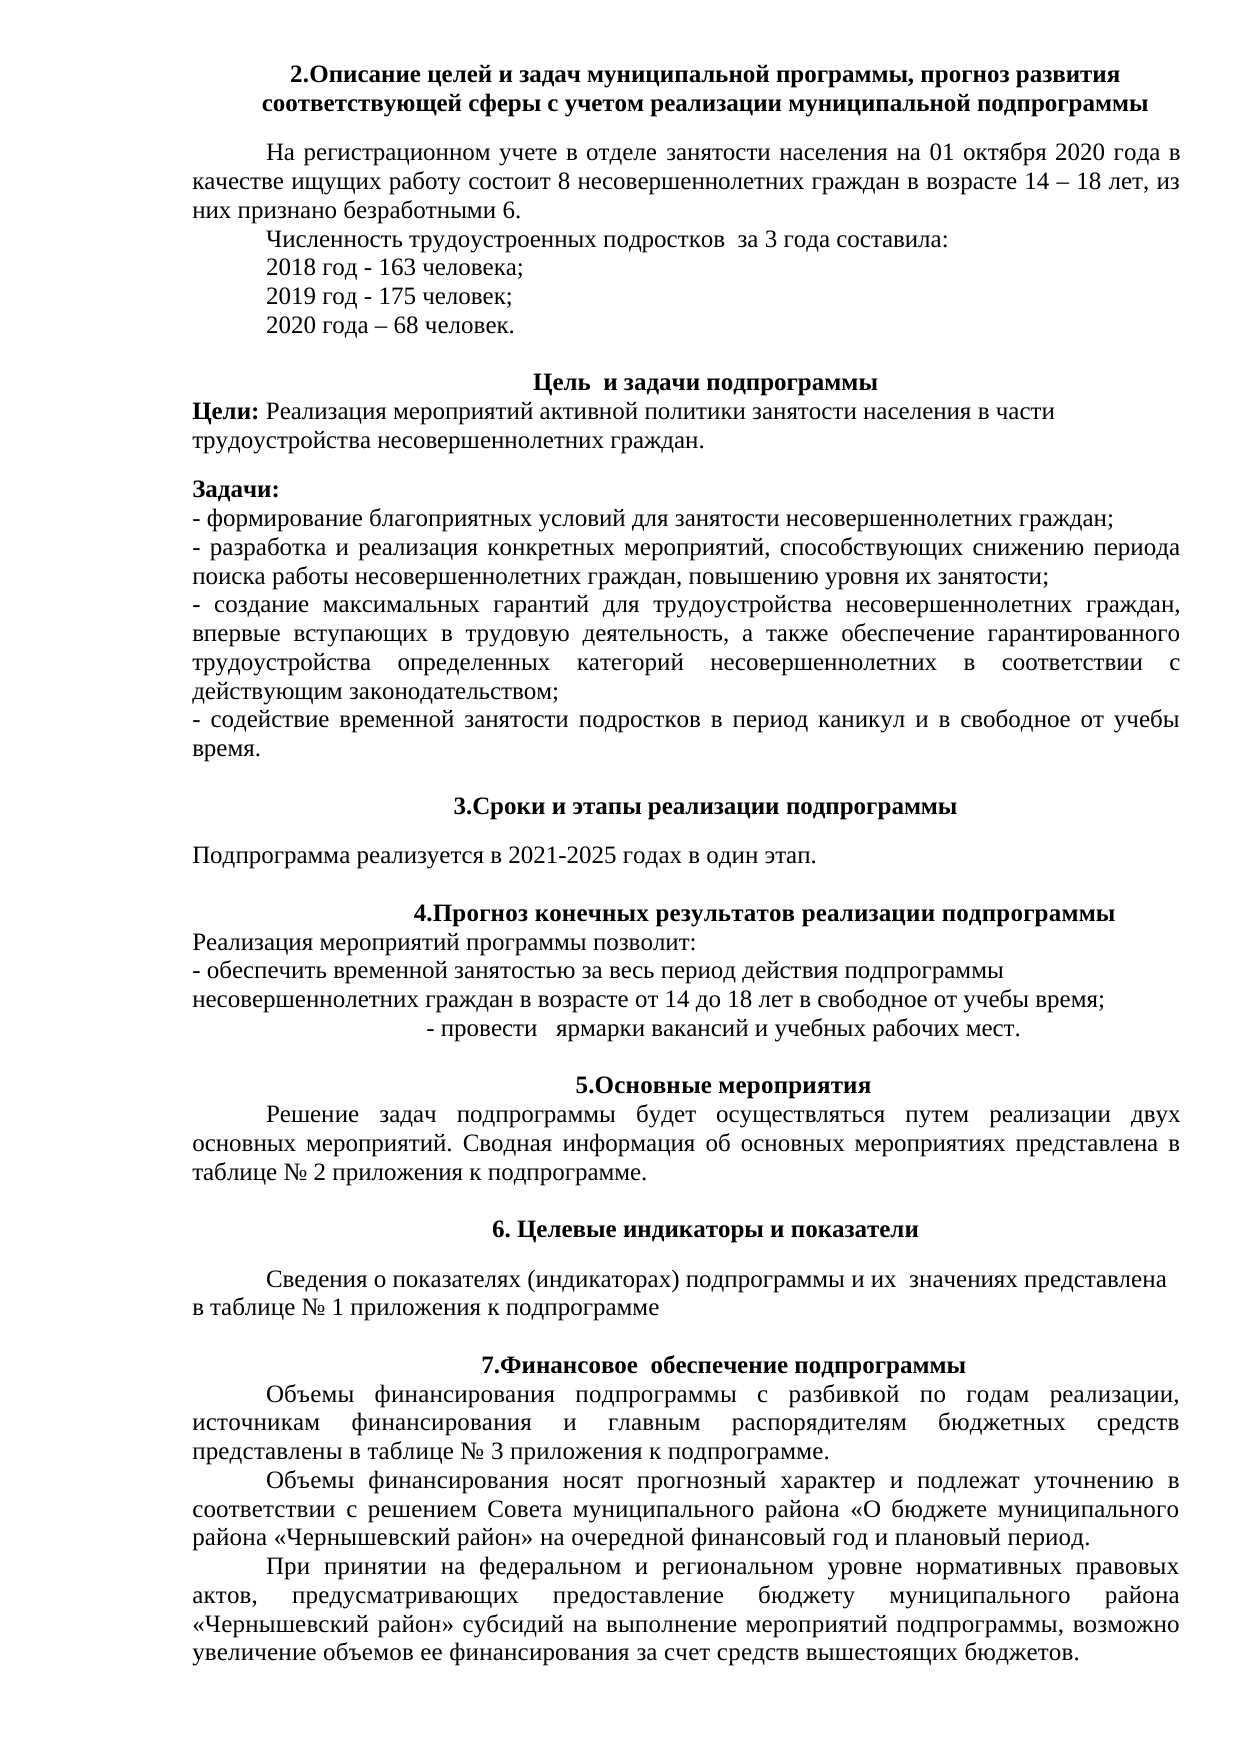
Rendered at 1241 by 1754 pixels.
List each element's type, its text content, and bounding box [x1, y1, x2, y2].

text При принятии на федеральном и региональном уровне нормативных правовых актов, предусматривающих предоставление бюджету муниципального района «Чернышевский район» субсидий на выполнение мероприятий подпрограммы, возможно увеличение объемов ее финансирования за счет средств вышестоящих бюджетов. [192, 1551, 1181, 1666]
text Объемы финансирования носят прогнозный характер и подлежат уточнению в соответствии с решением Совета муниципального района «О бюджете муниципального района «Чернышевский район» на очередной финансовый год и плановый период. [192, 1465, 1181, 1551]
text 7.Финансовое обеспечение подпрограммы [192, 1350, 1181, 1379]
list Численность трудоустроенных подростков за 3 года составила: [266, 224, 1181, 252]
text - содействие временной занятости подростков в период каникул и в свободное от учебы время. [192, 704, 1181, 762]
text Задачи: [192, 474, 1181, 503]
text Подпрограмма реализуется в 2021-2025 годах в один этап. [133, 840, 1181, 869]
text Объемы финансирования подпрограммы с разбивкой по годам реализации, источникам финансирования и главным распорядителям бюджетных средств представлены в таблице № 3 приложения к подпрограмме. [192, 1379, 1181, 1465]
text 2.Описание целей и задач муниципальной программы, прогноз развития соответствующей сферы с учетом реализации муниципальной подпрограммы [229, 59, 1181, 117]
text 3.Сроки и этапы реализации подпрограммы [229, 791, 1181, 819]
text - провести ярмарки вакансий и учебных рабочих мест. [192, 1013, 1181, 1042]
text Цель и задачи подпрограммы [229, 367, 1181, 396]
text 5.Основные мероприятия [192, 1070, 1181, 1099]
list 2019 год - 175 человек; [266, 281, 1181, 310]
text - разработка и реализация конкретных мероприятий, способствующих снижению периода поиска работы несовершеннолетних граждан, повышению уровня их занятости; [192, 532, 1181, 589]
text Сведения о показателях (индикаторах) подпрограммы и их значениях представлена в таблице № 1 приложения к подпрограмме [192, 1264, 1181, 1321]
text - формирование благоприятных условий для занятости несовершеннолетних граждан; [192, 503, 1181, 532]
text - обеспечить временной занятостью за весь период действия подпрограммы несовершеннолетних граждан в возрасте от 14 до 18 лет в свободное от учебы время; [192, 955, 1181, 1013]
text 4.Прогноз конечных результатов реализации подпрограммы [192, 898, 1181, 927]
list 2018 год - 163 человека; [266, 252, 1181, 281]
text Реализация мероприятий программы позволит: [192, 927, 1181, 955]
list 2020 года – 68 человек. [266, 310, 1181, 339]
text Цели: Реализация мероприятий активной политики занятости населения в части трудоустройства несовершеннолетних граждан. [192, 396, 1181, 454]
text 6. Целевые индикаторы и показатели [229, 1214, 1181, 1243]
text На регистрационном учете в отделе занятости населения на 01 октября 2020 года в качестве ищущих работу состоит 8 несовершеннолетних граждан в возрасте 14 – 18 лет, из них признано безработными 6. [192, 137, 1181, 224]
text Решение задач подпрограммы будет осуществляться путем реализации двух основных мероприятий. Сводная информация об основных мероприятиях представлена в таблице № 2 приложения к подпрограмме. [192, 1099, 1181, 1185]
text - создание максимальных гарантий для трудоустройства несовершеннолетних граждан, впервые вступающих в трудовую деятельность, а также обеспечение гарантированного трудоустройства определенных категорий несовершеннолетних в соответствии с действующим законодательством; [192, 589, 1181, 704]
